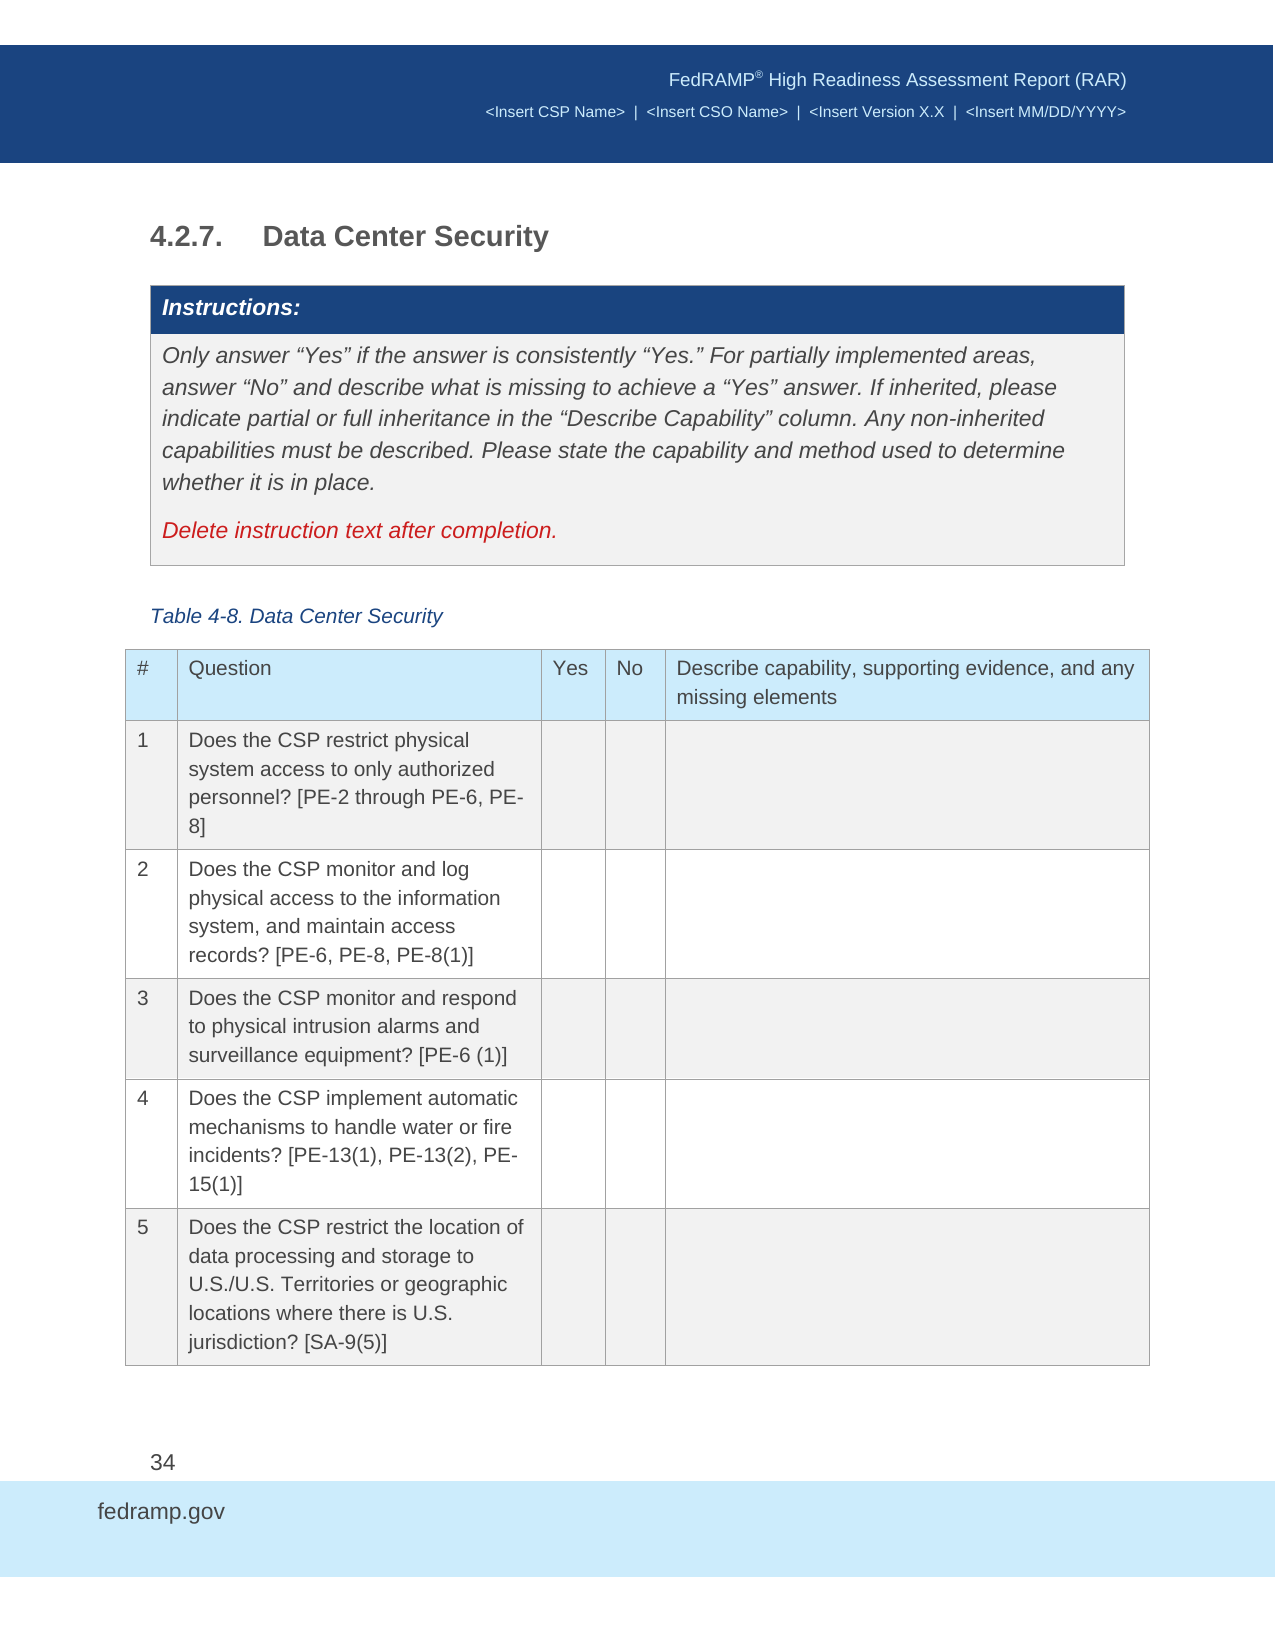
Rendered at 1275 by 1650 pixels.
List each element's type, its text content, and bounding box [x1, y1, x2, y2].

table_cell [606, 721, 665, 849]
subtitle Data Center Security [150, 219, 1125, 253]
table_cell Does the CSP monitor and log physical access to the information system, and maintain access records? [PE-6, PE-8, PE-8(1)] [178, 850, 541, 978]
table_cell [542, 1209, 605, 1365]
table_header Yes [542, 650, 605, 720]
table_cell [606, 979, 665, 1078]
table_cell 4 [126, 1080, 177, 1207]
table_cell [666, 1209, 1149, 1365]
table_cell [606, 1080, 665, 1207]
table_header No [606, 650, 665, 720]
table_cell [666, 979, 1149, 1078]
table_cell [542, 850, 605, 978]
table_cell Only answer “Yes” if the answer is consistently “Yes.” For partially implemented areas, answer “No” and describe what is missing to achieve a “Yes” answer. If inherited, please indicate partial or full inheritance in the “Describe Capability” column. Any non-inherited capabilities must be described. Please state the capability and method used to determine whether it is in place. Delete instruction text after completion. [151, 334, 1124, 565]
table_cell 1 [126, 721, 177, 849]
table_cell [542, 979, 605, 1078]
table_cell [666, 850, 1149, 978]
table_cell [542, 721, 605, 849]
table_cell 2 [126, 850, 177, 978]
table_cell Does the CSP restrict the location of data processing and storage to U.S./U.S. Territories or geographic locations where there is U.S. jurisdiction? [SA-9(5)] [178, 1209, 541, 1365]
table_cell 5 [126, 1209, 177, 1365]
table_header Question [178, 650, 541, 720]
table_cell [606, 850, 665, 978]
table_header Instructions: [151, 286, 1124, 334]
table_header # [126, 650, 177, 720]
text Table 4-8. Data Center Security [150, 603, 1125, 627]
table_cell Does the CSP implement automatic mechanisms to handle water or fire incidents? [PE-13(1), PE-13(2), PE-15(1)] [178, 1080, 541, 1207]
table_cell [666, 721, 1149, 849]
table_cell 3 [126, 979, 177, 1078]
table_cell Does the CSP restrict physical system access to only authorized personnel? [PE-2 through PE-6, PE-8] [178, 721, 541, 849]
table_cell [542, 1080, 605, 1207]
table_header Describe capability, supporting evidence, and any missing elements [666, 650, 1149, 720]
table_cell Does the CSP monitor and respond to physical intrusion alarms and surveillance equipment? [PE-6 (1)] [178, 979, 541, 1078]
table_cell [666, 1080, 1149, 1207]
table_cell [606, 1209, 665, 1365]
